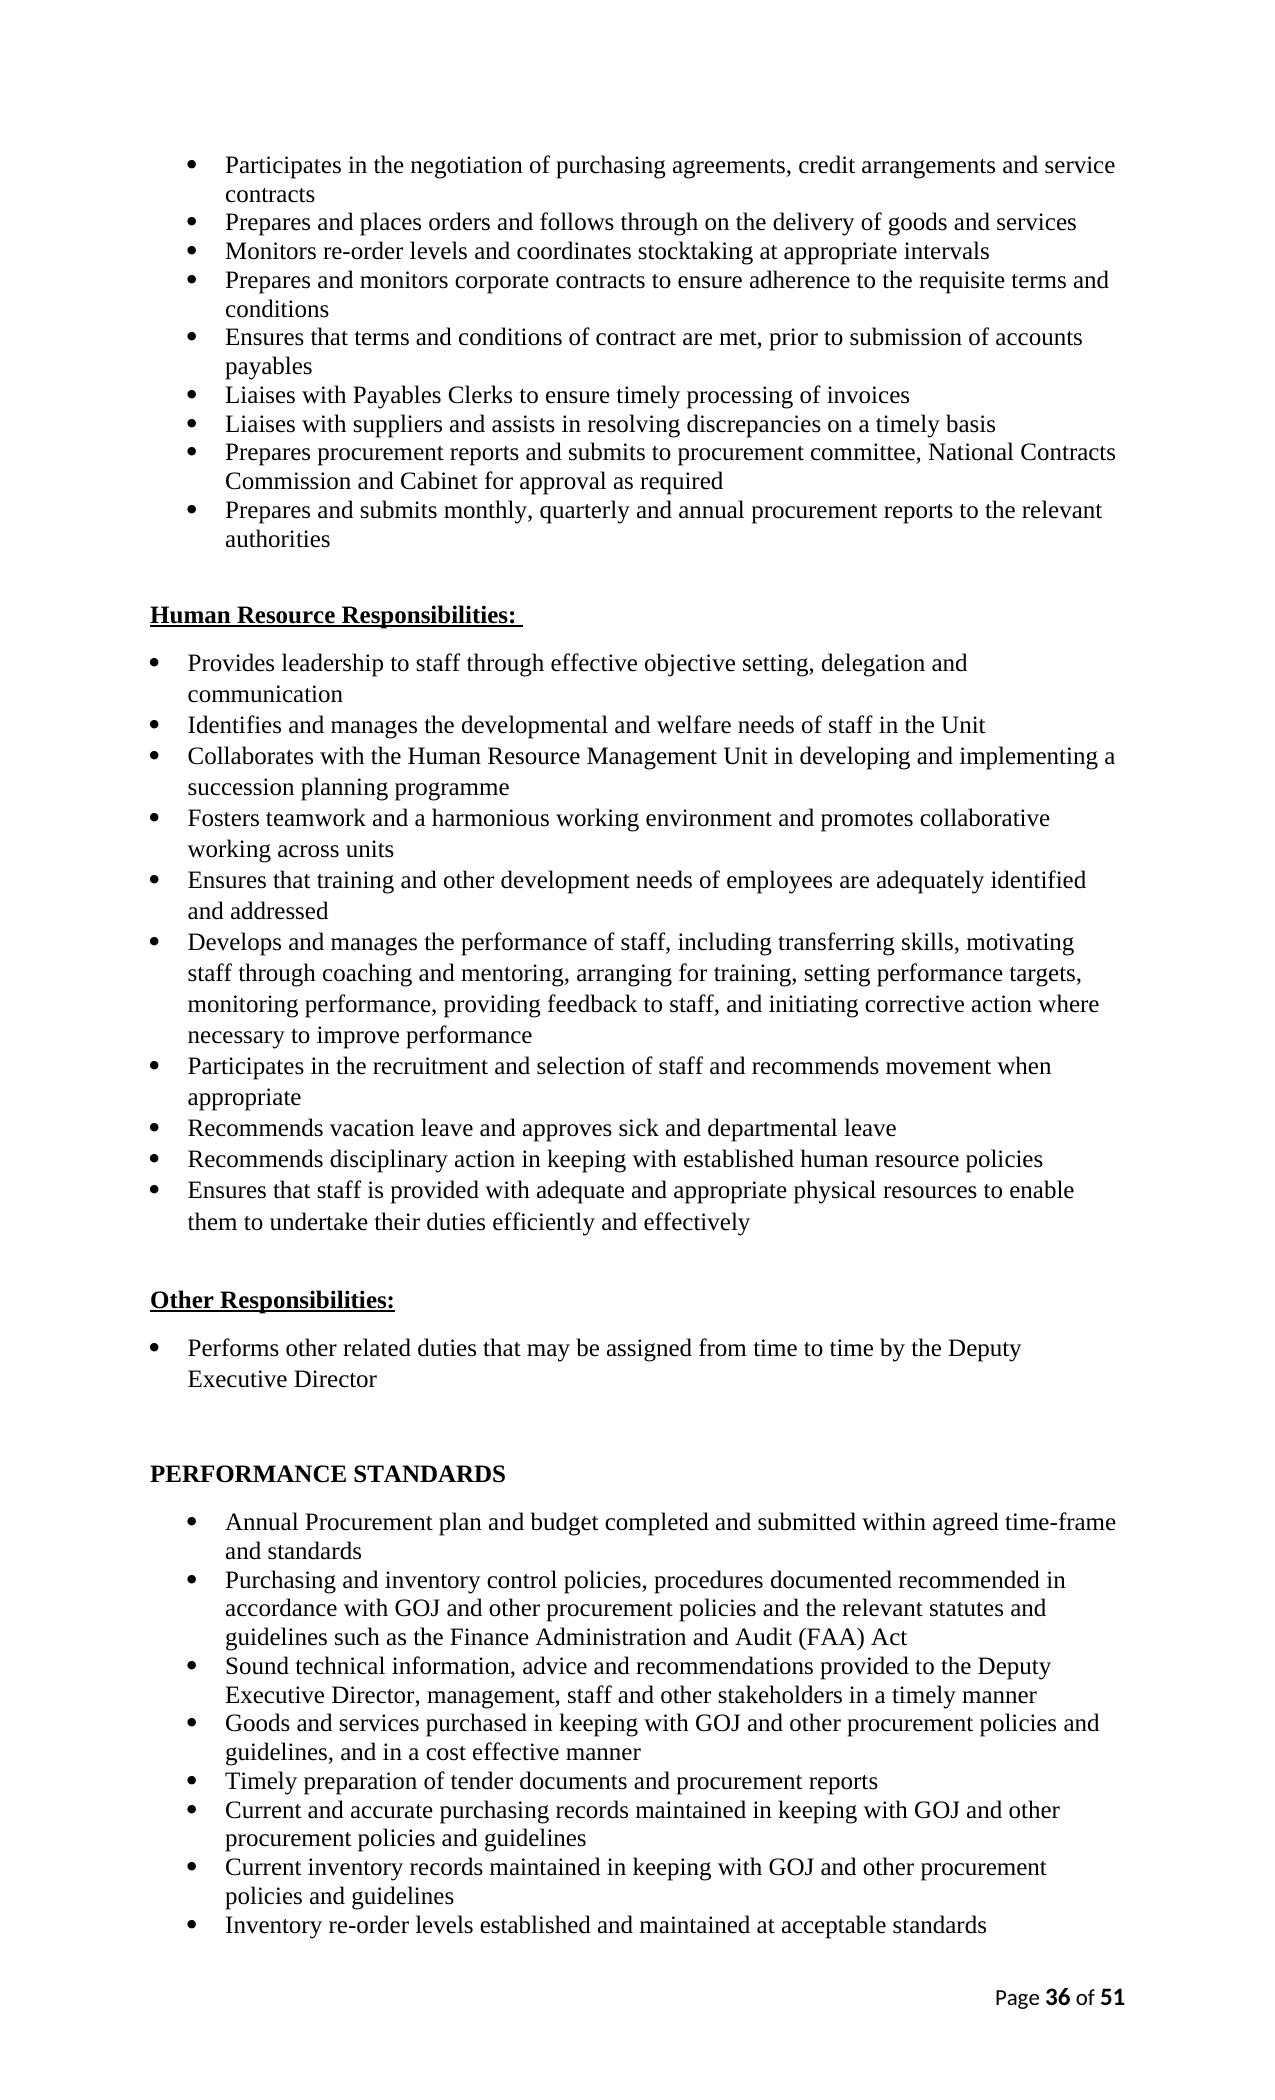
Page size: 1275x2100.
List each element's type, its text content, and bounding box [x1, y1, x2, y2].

list Current inventory records maintained in keeping with GOJ and other procurement policies and guidelines [187, 1852, 1125, 1910]
list Develops and manages the performance of staff, including transferring skills, motivating staff through coaching and mentoring, arranging for training, setting performance targets, monitoring performance, providing feedback to staff, and initiating corrective action where necessary to improve performance [150, 927, 1125, 1049]
text Other Responsibilities: [150, 1285, 1125, 1314]
list Collaborates with the Human Resource Management Unit in developing and implementing a succession planning programme [150, 741, 1125, 801]
list Prepares and monitors corporate contracts to ensure adherence to the requisite terms and conditions [187, 265, 1125, 322]
list Provides leadership to staff through effective objective setting, delegation and communication [150, 648, 1125, 708]
list Monitors re-order levels and coordinates stocktaking at appropriate intervals [187, 236, 1125, 265]
list Participates in the recruitment and selection of staff and recommends movement when appropriate [150, 1051, 1125, 1111]
list Ensures that terms and conditions of contract are met, prior to submission of accounts payables [187, 322, 1125, 380]
list Purchasing and inventory control policies, procedures documented recommended in accordance with GOJ and other procurement policies and the relevant statutes and guidelines such as the Finance Administration and Audit (FAA) Act [187, 1565, 1125, 1651]
list Liaises with Payables Clerks to ensure timely processing of invoices [187, 380, 1125, 409]
text Human Resource Responsibilities: [150, 600, 1125, 629]
list Performs other related duties that may be assigned from time to time by the Deputy Executive Director [150, 1333, 1125, 1393]
text PERFORMANCE STANDARDS [150, 1459, 1125, 1488]
list Ensures that training and other development needs of employees are adequately identified and addressed [150, 865, 1125, 925]
list Participates in the negotiation of purchasing agreements, credit arrangements and service contracts [187, 150, 1125, 207]
list Fosters teamwork and a harmonious working environment and promotes collaborative working across units [150, 803, 1125, 863]
list Prepares and places orders and follows through on the delivery of goods and services [187, 207, 1125, 236]
list Annual Procurement plan and budget completed and submitted within agreed time-frame and standards [187, 1507, 1125, 1565]
list Current and accurate purchasing records maintained in keeping with GOJ and other procurement policies and guidelines [187, 1795, 1125, 1852]
list Ensures that staff is provided with adequate and appropriate physical resources to enable them to undertake their duties efficiently and effectively [150, 1176, 1125, 1235]
list Recommends vacation leave and approves sick and departmental leave [150, 1113, 1125, 1142]
list Goods and services purchased in keeping with GOJ and other procurement policies and guidelines, and in a cost effective manner [187, 1708, 1125, 1766]
list Prepares procurement reports and submits to procurement committee, National Contracts Commission and Cabinet for approval as required [187, 437, 1125, 495]
list Timely preparation of tender documents and procurement reports [187, 1766, 1125, 1795]
list Prepares and submits monthly, quarterly and annual procurement reports to the relevant authorities [187, 495, 1125, 552]
list Inventory re-order levels established and maintained at acceptable standards [187, 1910, 1125, 1938]
list Recommends disciplinary action in keeping with established human resource policies [150, 1144, 1125, 1173]
list Liaises with suppliers and assists in resolving discrepancies on a timely basis [187, 409, 1125, 437]
list Identifies and manages the developmental and welfare needs of staff in the Unit [150, 710, 1125, 739]
list Sound technical information, advice and recommendations provided to the Deputy Executive Director, management, staff and other stakeholders in a timely manner [187, 1651, 1125, 1708]
